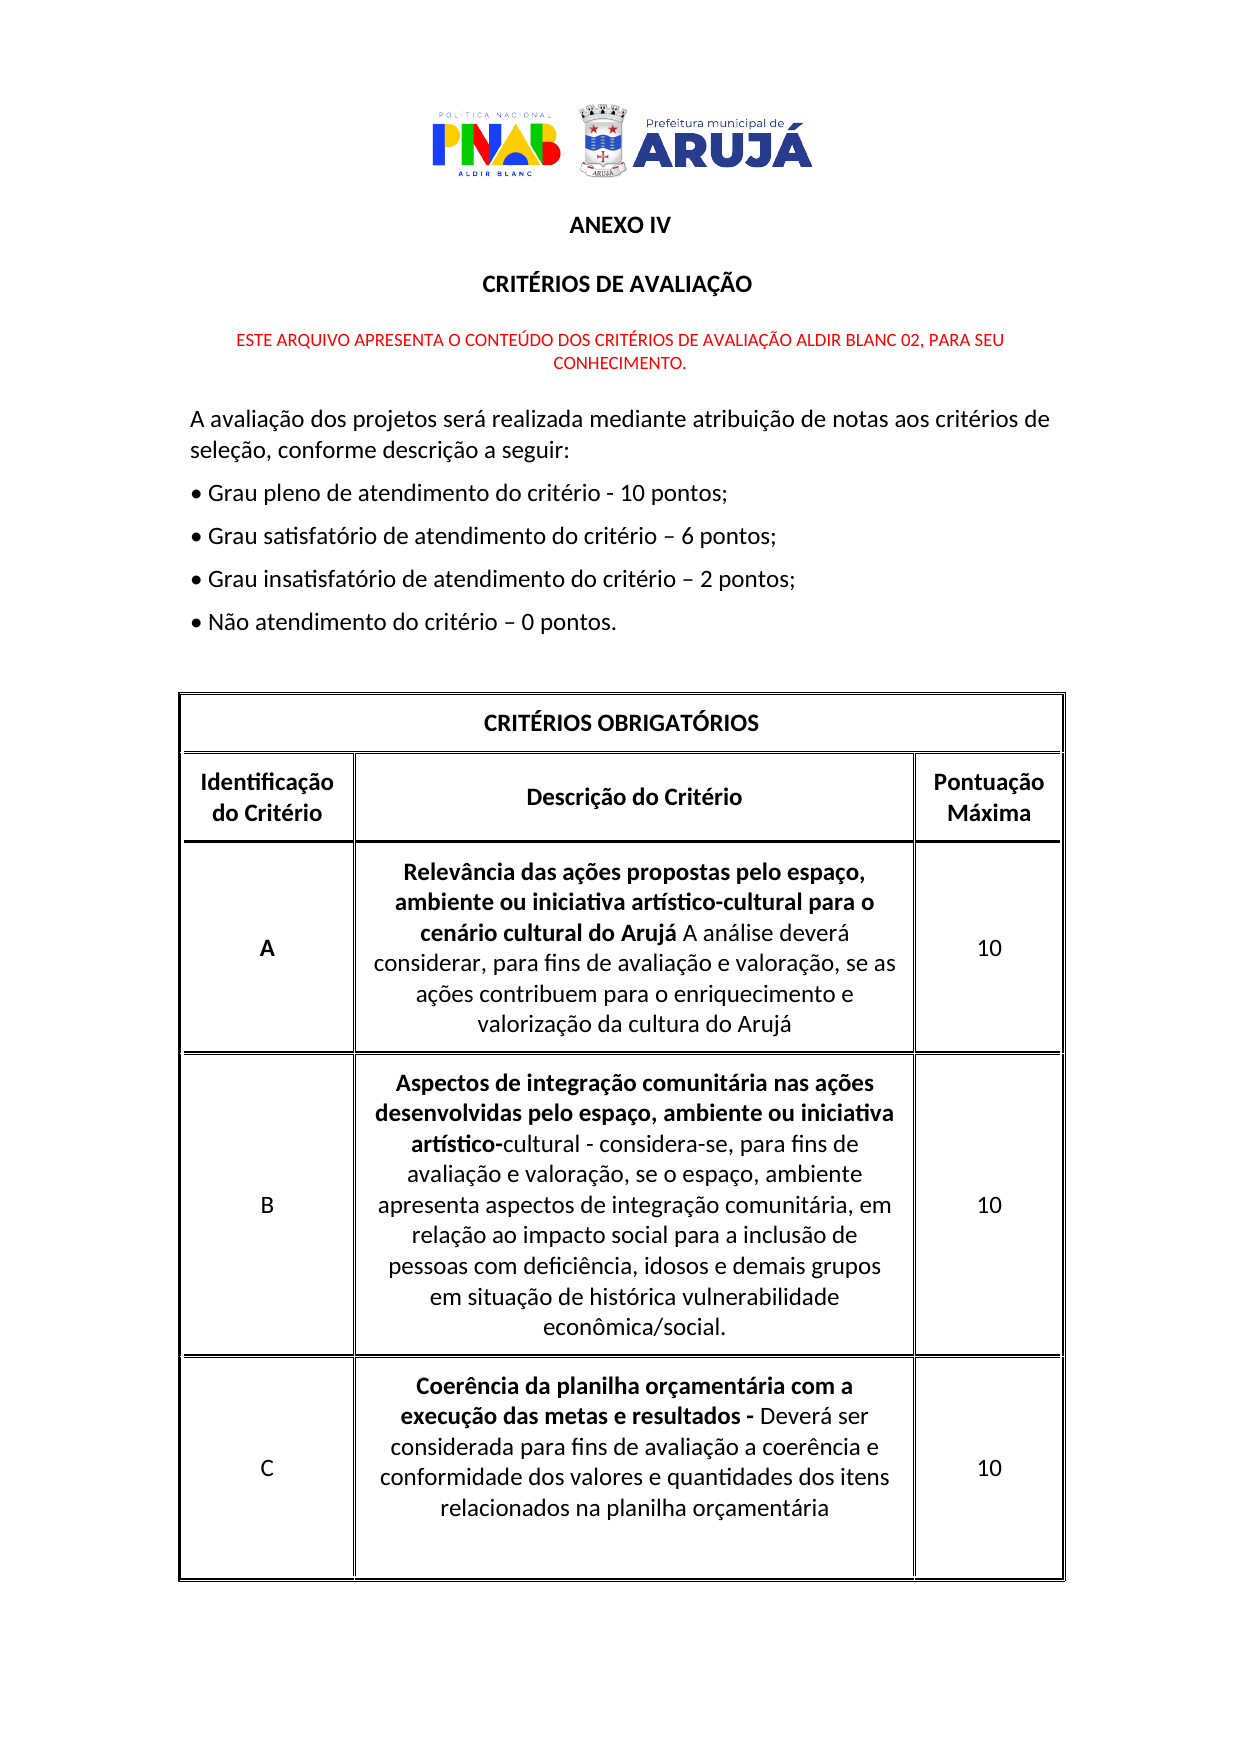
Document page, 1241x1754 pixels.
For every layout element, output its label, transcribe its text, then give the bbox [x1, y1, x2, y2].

table_cell B [181, 1051, 353, 1354]
text • Não atendimento do critério – 0 pontos. [190, 606, 1051, 636]
picture [388, 73, 853, 209]
table_cell Pontuação Máxima [915, 751, 1064, 840]
text • Grau insatisfatório de atendimento do critério – 2 pontos; [190, 563, 1051, 593]
table_cell Aspectos de integração comunitária nas ações desenvolvidas pelo espaço, ambiente ou iniciativa artístico-cultural - considera-se, para fins de avaliação e valoração, se o espaço, ambiente apresenta aspectos de integração comunitária, em relação ao impacto social para a inclusão de pessoas com deficiência, idosos e demais grupos em situação de histórica vulnerabilidade econômica/social. [356, 1055, 913, 1354]
table_cell Relevância das ações propostas pelo espaço, ambiente ou iniciativa artístico-cultural para o cenário cultural do Arujá A análise deverá considerar, para fins de avaliação e valoração, se as ações contribuem para o enriquecimento e valorização da cultura do Arujá [356, 843, 913, 1051]
text A avaliação dos projetos será realizada mediante atribuição de notas aos critérios de seleção, conforme descrição a seguir: [190, 403, 1051, 464]
table_cell C [181, 1354, 355, 1578]
table_cell 10 [915, 1354, 1063, 1578]
text • Grau satisfatório de atendimento do critério – 6 pontos; [190, 520, 1051, 550]
text • Grau pleno de atendimento do critério - 10 pontos; [190, 477, 1051, 507]
table_cell A [181, 840, 353, 1051]
table_cell 10 [916, 840, 1062, 1051]
table_cell Coerência da planilha orçamentária com a execução das metas e resultados - Deverá ser considerada para fins de avaliação a coerência e conformidade dos valores e quantidades dos itens relacionados na planilha orçamentária [355, 1358, 914, 1578]
table_cell Descrição do Critério [356, 754, 913, 840]
text ANEXO IV [177, 209, 1063, 239]
table_cell 10 [916, 1051, 1063, 1354]
table_header CRITÉRIOS OBRIGATÓRIOS [181, 695, 1062, 751]
table_cell Identificação do Critério [180, 751, 355, 840]
text CRITÉRIOS DE AVALIAÇÃO [177, 268, 1063, 299]
text Este arquivo apresenta o conteúdo dos CRITÉRIOS de AVALIAÇÃO ALDIR BLANC 02, para seu conhecimento. [177, 328, 1063, 374]
